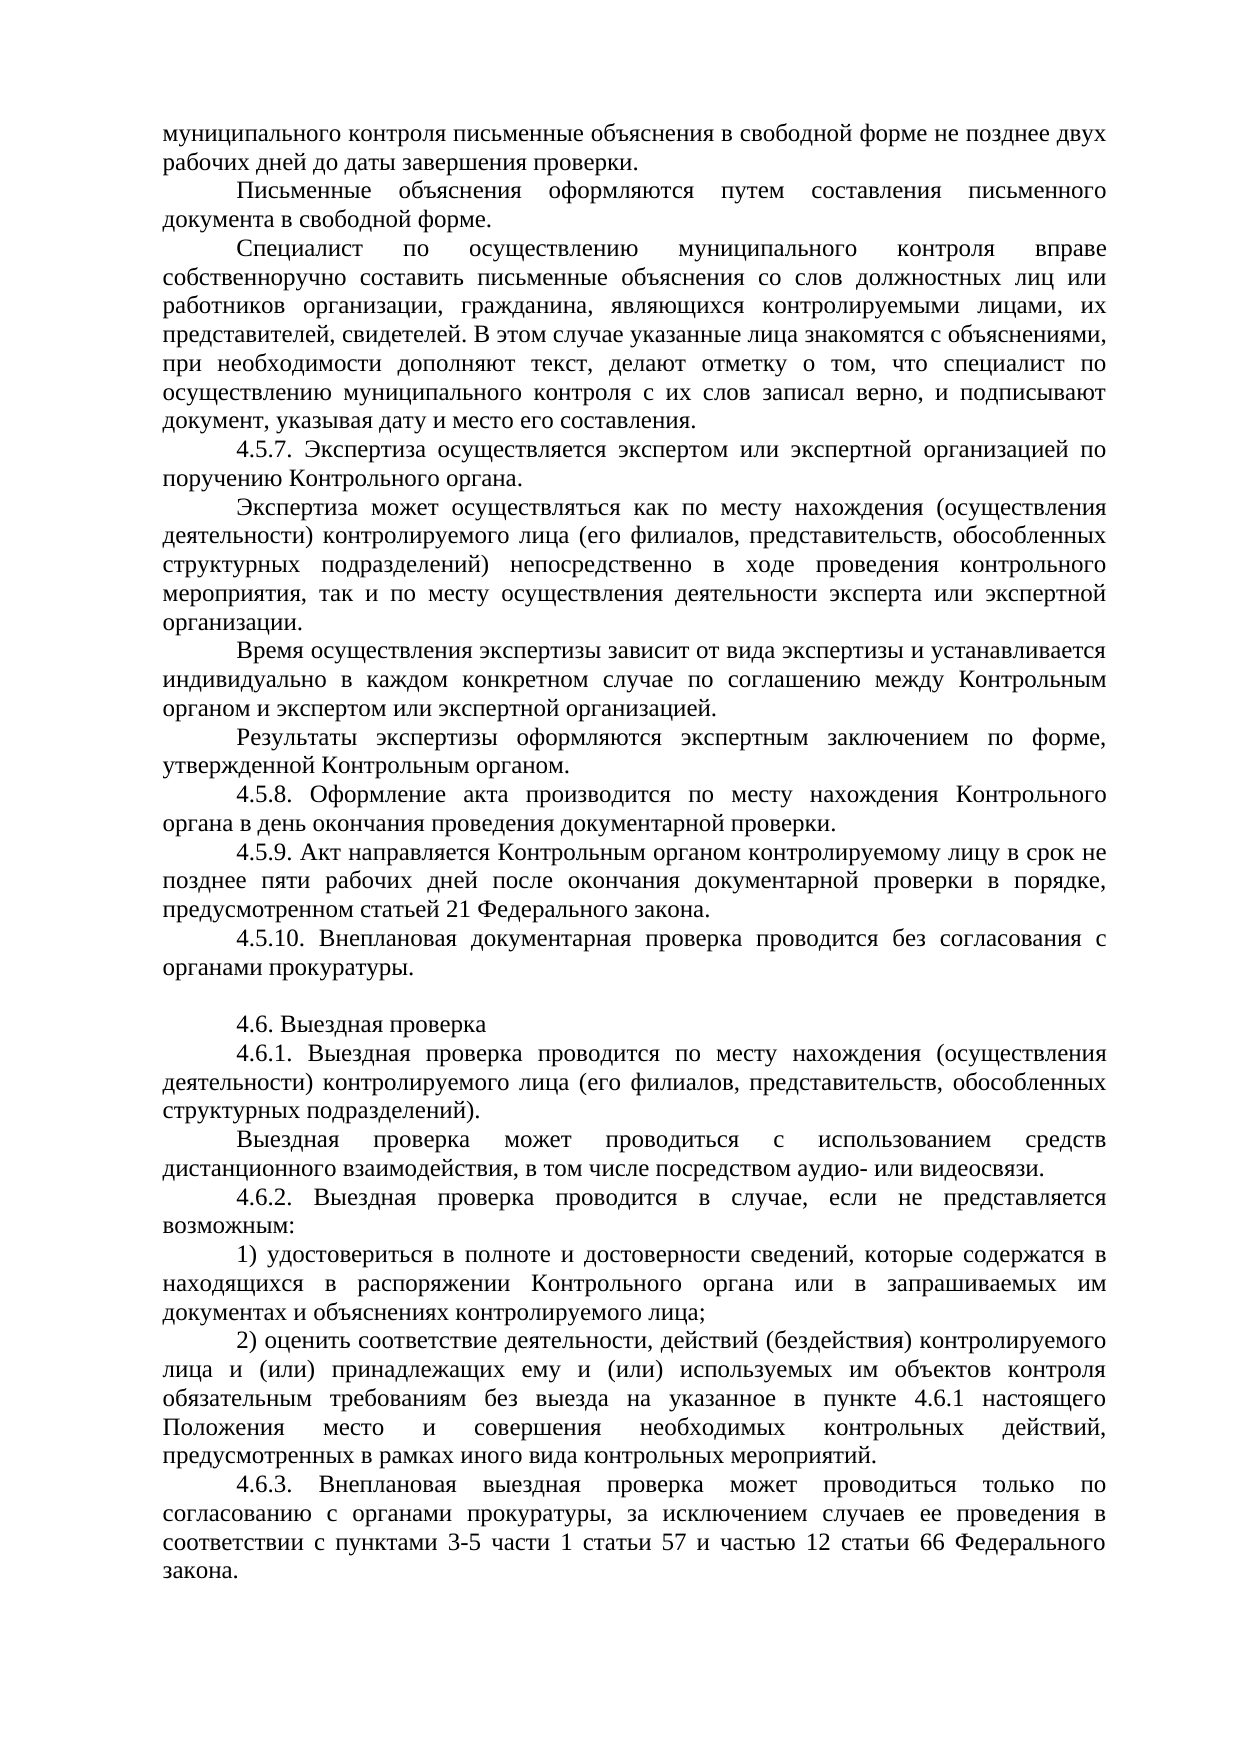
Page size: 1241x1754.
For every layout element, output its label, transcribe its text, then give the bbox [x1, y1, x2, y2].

list 4.6.2. Выездная проверка проводится в случае, если не представляется возможным: [162, 1182, 1107, 1239]
list 4.6.1. Выездная проверка проводится по месту нахождения (осуществления деятельности) контролируемого лица (его филиалов, представительств, обособленных структурных подразделений). [162, 1038, 1107, 1124]
text 4.5.9. Акт направляется Контрольным органом контролируемому лицу в срок не позднее пяти рабочих дней после окончания документарной проверки в порядке, предусмотренном статьей 21 Федерального закона. [162, 837, 1107, 923]
list 4.6. Выездная проверка [162, 1009, 1107, 1038]
text 4.5.8. Оформление акта производится по месту нахождения Контрольного органа в день окончания проведения документарной проверки. [162, 779, 1107, 837]
text Выездная проверка может проводиться с использованием средств дистанционного взаимодействия, в том числе посредством аудио- или видеосвязи. [162, 1124, 1107, 1182]
text Экспертиза может осуществляться как по месту нахождения (осуществления деятельности) контролируемого лица (его филиалов, представительств, обособленных структурных подразделений) непосредственно в ходе проведения контрольного мероприятия, так и по месту осуществления деятельности эксперта или экспертной организации. [162, 492, 1107, 636]
text Письменные объяснения оформляются путем составления письменного документа в свободной форме. [162, 176, 1107, 233]
text 4.6.3. Внеплановая выездная проверка может проводиться только по согласованию с органами прокуратуры, за исключением случаев ее проведения в соответствии с пунктами 3-5 части 1 статьи 57 и частью 12 статьи 66 Федерального закона. [162, 1469, 1107, 1584]
text 4.5.7. Экспертиза осуществляется экспертом или экспертной организацией по поручению Контрольного органа. [162, 434, 1107, 492]
text 1) удостовериться в полноте и достоверности сведений, которые содержатся в находящихся в распоряжении Контрольного органа или в запрашиваемых им документах и объяснениях контролируемого лица; [162, 1239, 1107, 1326]
text 2) оценить соответствие деятельности, действий (бездействия) контролируемого лица и (или) принадлежащих ему и (или) используемых им объектов контроля обязательным требованиям без выезда на указанное в пункте 4.6.1 настоящего Положения место и совершения необходимых контрольных действий, предусмотренных в рамках иного вида контрольных мероприятий. [162, 1326, 1107, 1469]
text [162, 118, 1107, 176]
text Специалист по осуществлению муниципального контроля вправе собственноручно составить письменные объяснения со слов должностных лиц или работников организации, гражданина, являющихся контролируемыми лицами, их представителей, свидетелей. В этом случае указанные лица знакомятся с объяснениями, при необходимости дополняют текст, делают отметку о том, что специалист по осуществлению муниципального контроля с их слов записал верно, и подписывают документ, указывая дату и место его составления. [162, 233, 1107, 434]
text Время осуществления экспертизы зависит от вида экспертизы и устанавливается индивидуально в каждом конкретном случае по соглашению между Контрольным органом и экспертом или экспертной организацией. [162, 636, 1107, 722]
list 4.5.10. Внеплановая документарная проверка проводится без согласования с органами прокуратуры. [162, 923, 1107, 981]
text Результаты экспертизы оформляются экспертным заключением по форме, утвержденной Контрольным органом. [162, 722, 1107, 779]
